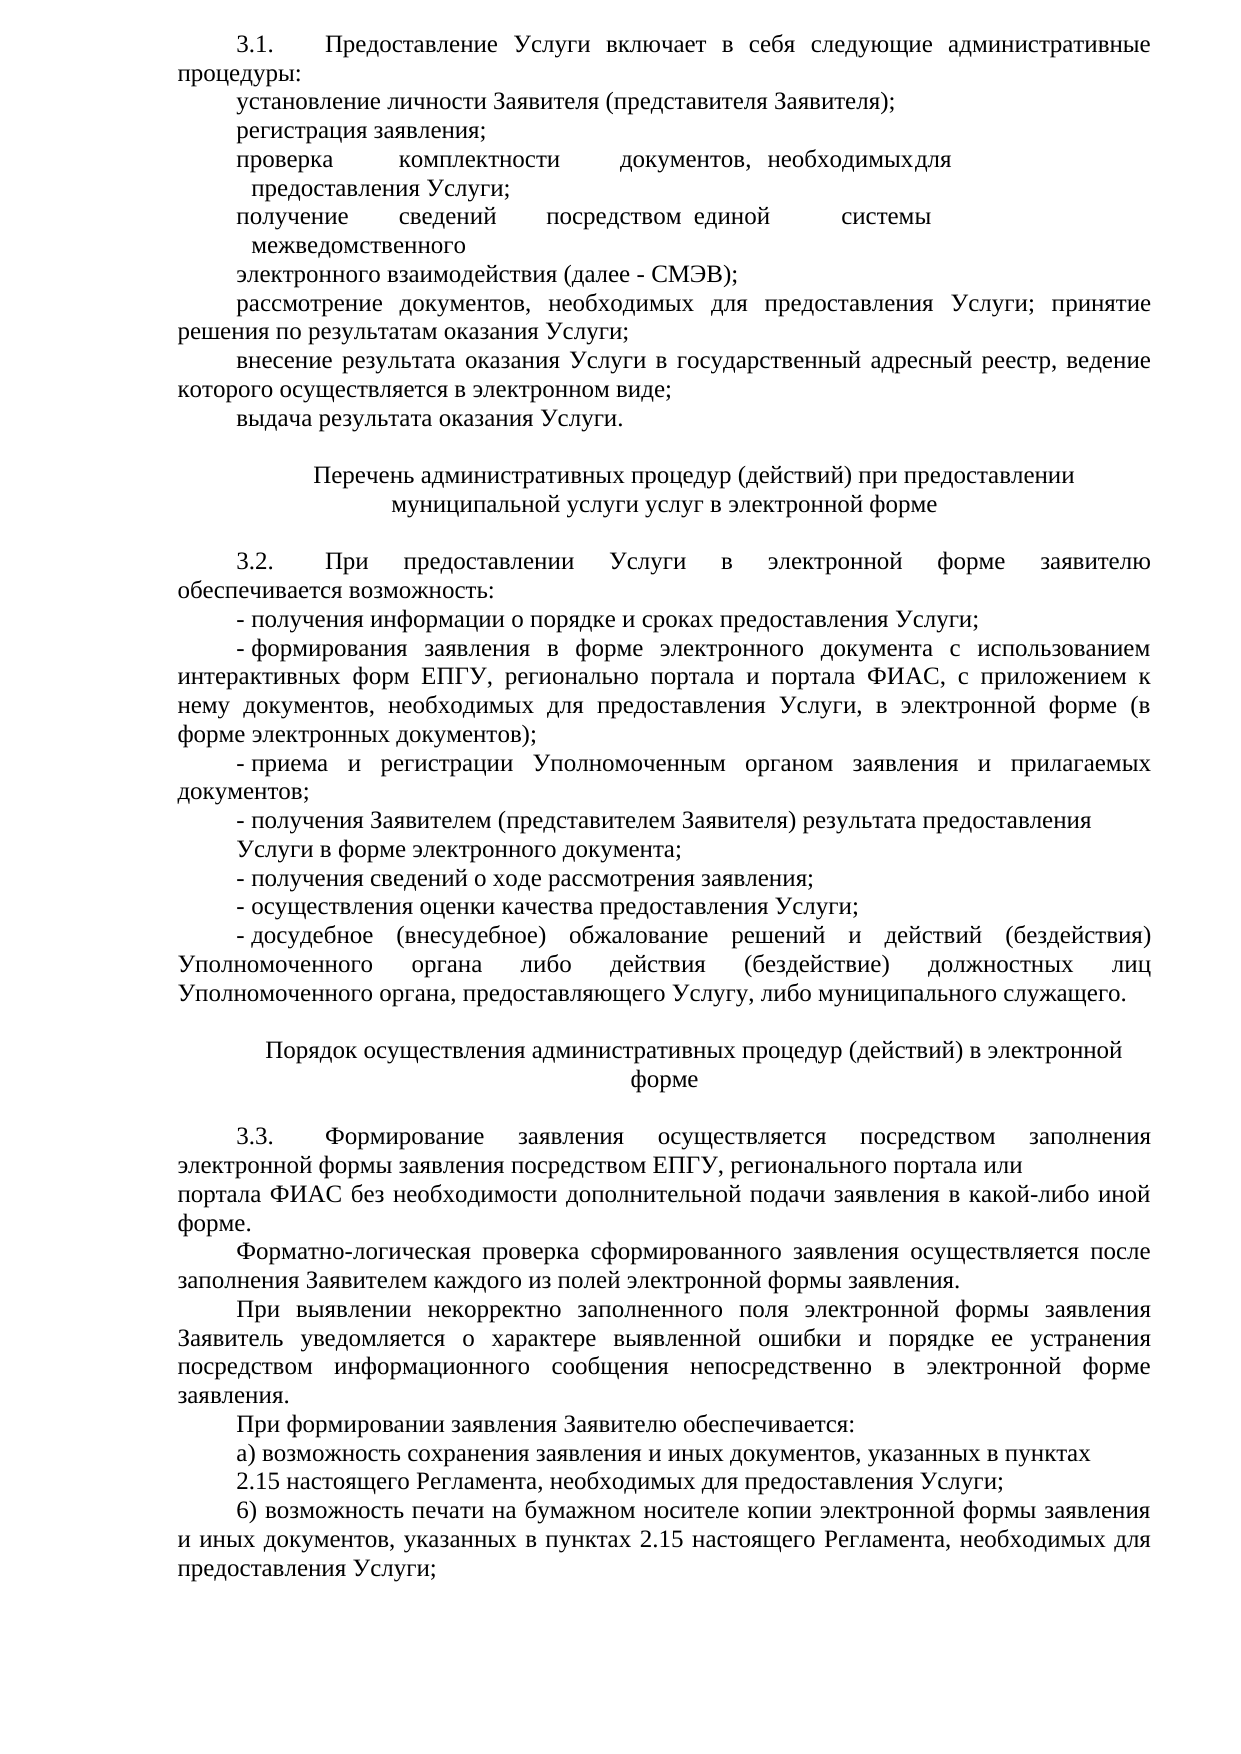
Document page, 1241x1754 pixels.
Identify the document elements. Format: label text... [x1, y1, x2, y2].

text 6) возможность печати на бумажном носителе копии электронной формы заявления и иных документов, указанных в пунктах 2.15 настоящего Регламента, необходимых для предоставления Услуги; [177, 1495, 1152, 1581]
text электронного взаимодействия (далее - СМЭВ); [177, 259, 1152, 288]
text внесение результата оказания Услуги в государственный адресный реестр, ведение которого осуществляется в электронном виде; [177, 345, 1152, 403]
text - получения сведений о ходе рассмотрения заявления; [177, 863, 1152, 891]
text а) возможность сохранения заявления и иных документов, указанных в пунктах [177, 1438, 1152, 1466]
text - получения Заявителем (представителем Заявителя) результата предоставления [177, 805, 1152, 834]
text 3.1. Предоставление Услуги включает в себя следующие административные процедуры: [177, 29, 1152, 86]
text - приема и регистрации Уполномоченным органом заявления и прилагаемых документов; [177, 748, 1152, 805]
text регистрация заявления; [177, 115, 1152, 144]
text 2.15 настоящего Регламента, необходимых для предоставления Услуги; [177, 1466, 1152, 1495]
text портала ФИАС без необходимости дополнительной подачи заявления в какой-либо иной форме. [177, 1179, 1152, 1236]
text - формирования заявления в форме электронного документа с использованием интерактивных форм ЕПГУ, регионально портала и портала ФИАС, с приложением к нему документов, необходимых для предоставления Услуги, в электронной форме (в форме электронных документов); [177, 633, 1152, 748]
text При формировании заявления Заявителю обеспечивается: [177, 1409, 1152, 1438]
text Перечень административных процедур (действий) при предоставлении муниципальной услуги услуг в электронной форме [177, 460, 1152, 518]
text Услуги в форме электронного документа; [177, 834, 1152, 863]
text - осуществления оценки качества предоставления Услуги; [177, 891, 1152, 920]
text Порядок осуществления административных процедур (действий) в электронной форме [177, 1035, 1152, 1093]
text При выявлении некорректно заполненного поля электронной формы заявления Заявитель уведомляется о характере выявленной ошибки и порядке ее устранения посредством информационного сообщения непосредственно в электронной форме заявления. [177, 1294, 1152, 1409]
text проверка комплектности документов, необходимых для предоставления Услуги; [177, 144, 1152, 201]
text рассмотрение документов, необходимых для предоставления Услуги; принятие решения по результатам оказания Услуги; [177, 288, 1152, 345]
text - досудебное (внесудебное) обжалование решений и действий (бездействия) Уполномоченного органа либо действия (бездействие) должностных лиц Уполномоченного органа, предоставляющего Услугу, либо муниципального служащего. [177, 920, 1152, 1006]
text установление личности Заявителя (представителя Заявителя); [177, 86, 1152, 115]
text выдача результата оказания Услуги. [177, 403, 1152, 431]
text 3.3. Формирование заявления осуществляется посредством заполнения электронной формы заявления посредством ЕПГУ, регионального портала или [177, 1121, 1152, 1179]
text - получения информации о порядке и сроках предоставления Услуги; [177, 604, 1152, 633]
text 3.2. При предоставлении Услуги в электронной форме заявителю обеспечивается возможность: [177, 546, 1152, 604]
text получение сведений посредством единой системы межведомственного [177, 201, 1152, 259]
text Форматно-логическая проверка сформированного заявления осуществляется после заполнения Заявителем каждого из полей электронной формы заявления. [177, 1236, 1152, 1294]
